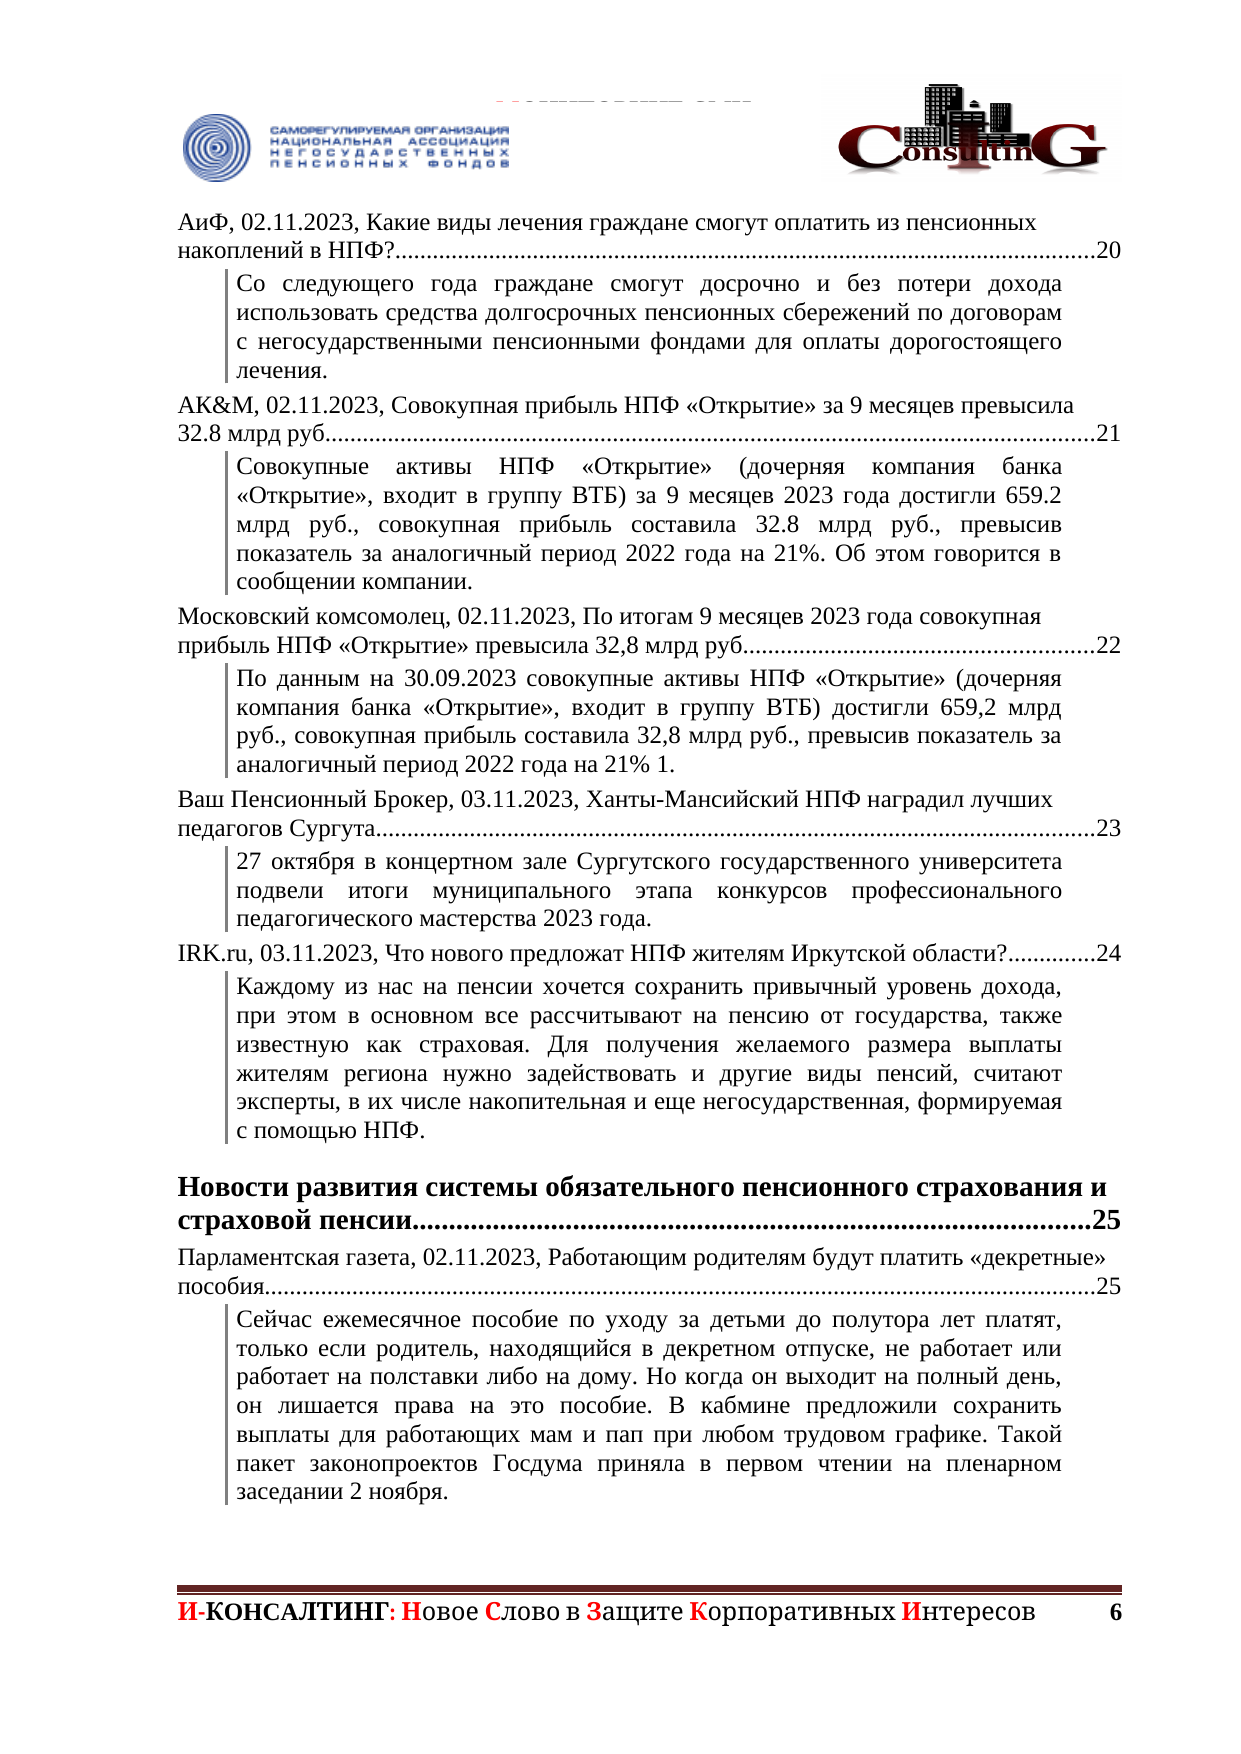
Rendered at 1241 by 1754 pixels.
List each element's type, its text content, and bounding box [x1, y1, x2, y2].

text Сейчас ежемесячное пособие по уходу за детьми до полутора лет платят, только если родитель, находящийся в декретном отпуске, не работает или работает на полставки либо на дому. Но когда он выходит на полный день, он лишается права на это пособие. В кабмине предложили сохранить выплаты для работающих мам и пап при любом трудовом графике. Такой пакет законопроектов Госдума приняла в первом чтении на пленарном заседании 2 ноября. 25 [228, 1304, 1063, 1505]
text Ваш Пенсионный Брокер, 03.11.2023, Ханты-Мансийский НПФ наградил лучших педагогов Сургута 23 [177, 784, 1122, 842]
text Московский комсомолец, 02.11.2023, По итогам 9 месяцев 2023 года совокупная прибыль НПФ «Открытие» превысила 32,8 млрд руб. 22 [177, 601, 1122, 659]
text 27 октября в концертном зале Сургутского государственного университета подвели итоги муниципального этапа конкурсов профессионального педагогического мастерства 2023 года. 23 [228, 846, 1063, 932]
text АК&М, 02.11.2023, Совокупная прибыль НПФ «Открытие» за 9 месяцев превысила 32.8 млрд руб 21 [177, 390, 1122, 447]
text Со следующего года граждане смогут досрочно и без потери дохода использовать средства долгосрочных пенсионных сбережений по договорам с негосударственными пенсионными фондами для оплаты дорогостоящего лечения. 20 [225, 268, 1063, 383]
picture [183, 114, 509, 182]
text Совокупные активы НПФ «Открытие» (дочерняя компания банка «Открытие», входит в группу ВТБ) за 9 месяцев 2023 года достигли 659.2 млрд руб., совокупная прибыль составила 32.8 млрд руб., превысив показатель за аналогичный период 2022 года на 21%. Об этом говорится в сообщении компании. 21 [228, 451, 1063, 595]
text АиФ, 02.11.2023, Какие виды лечения граждане смогут оплатить из пенсионных накоплений в НПФ? 20 [177, 207, 1122, 264]
text Парламентская газета, 02.11.2023, Работающим родителям будут платить «декретные» пособия 25 [177, 1242, 1122, 1300]
picture [821, 73, 1122, 182]
text По данным на 30.09.2023 совокупные активы НПФ «Открытие» (дочерняя компания банка «Открытие», входит в группу ВТБ) достигли 659,2 млрд руб., совокупная прибыль составила 32,8 млрд руб., превысив показатель за аналогичный период 2022 года на 21% 1. 22 [228, 663, 1063, 778]
text Новости развития системы обязательного пенсионного страхования и страховой пенсии 25 [177, 1169, 1122, 1236]
text Каждому из нас на пенсии хочется сохранить привычный уровень дохода, при этом в основном все рассчитывают на пенсию от государства, также известную как страховая. Для получения желаемого размера выплаты жителям региона нужно задействовать и другие виды пенсий, считают эксперты, в их числе накопительная и еще негосударственная, формируемая с помощью НПФ. 24 [228, 971, 1063, 1144]
text IRK.ru, 03.11.2023, Что нового предложат НПФ жителям Иркутской области? 24 [177, 938, 1122, 967]
